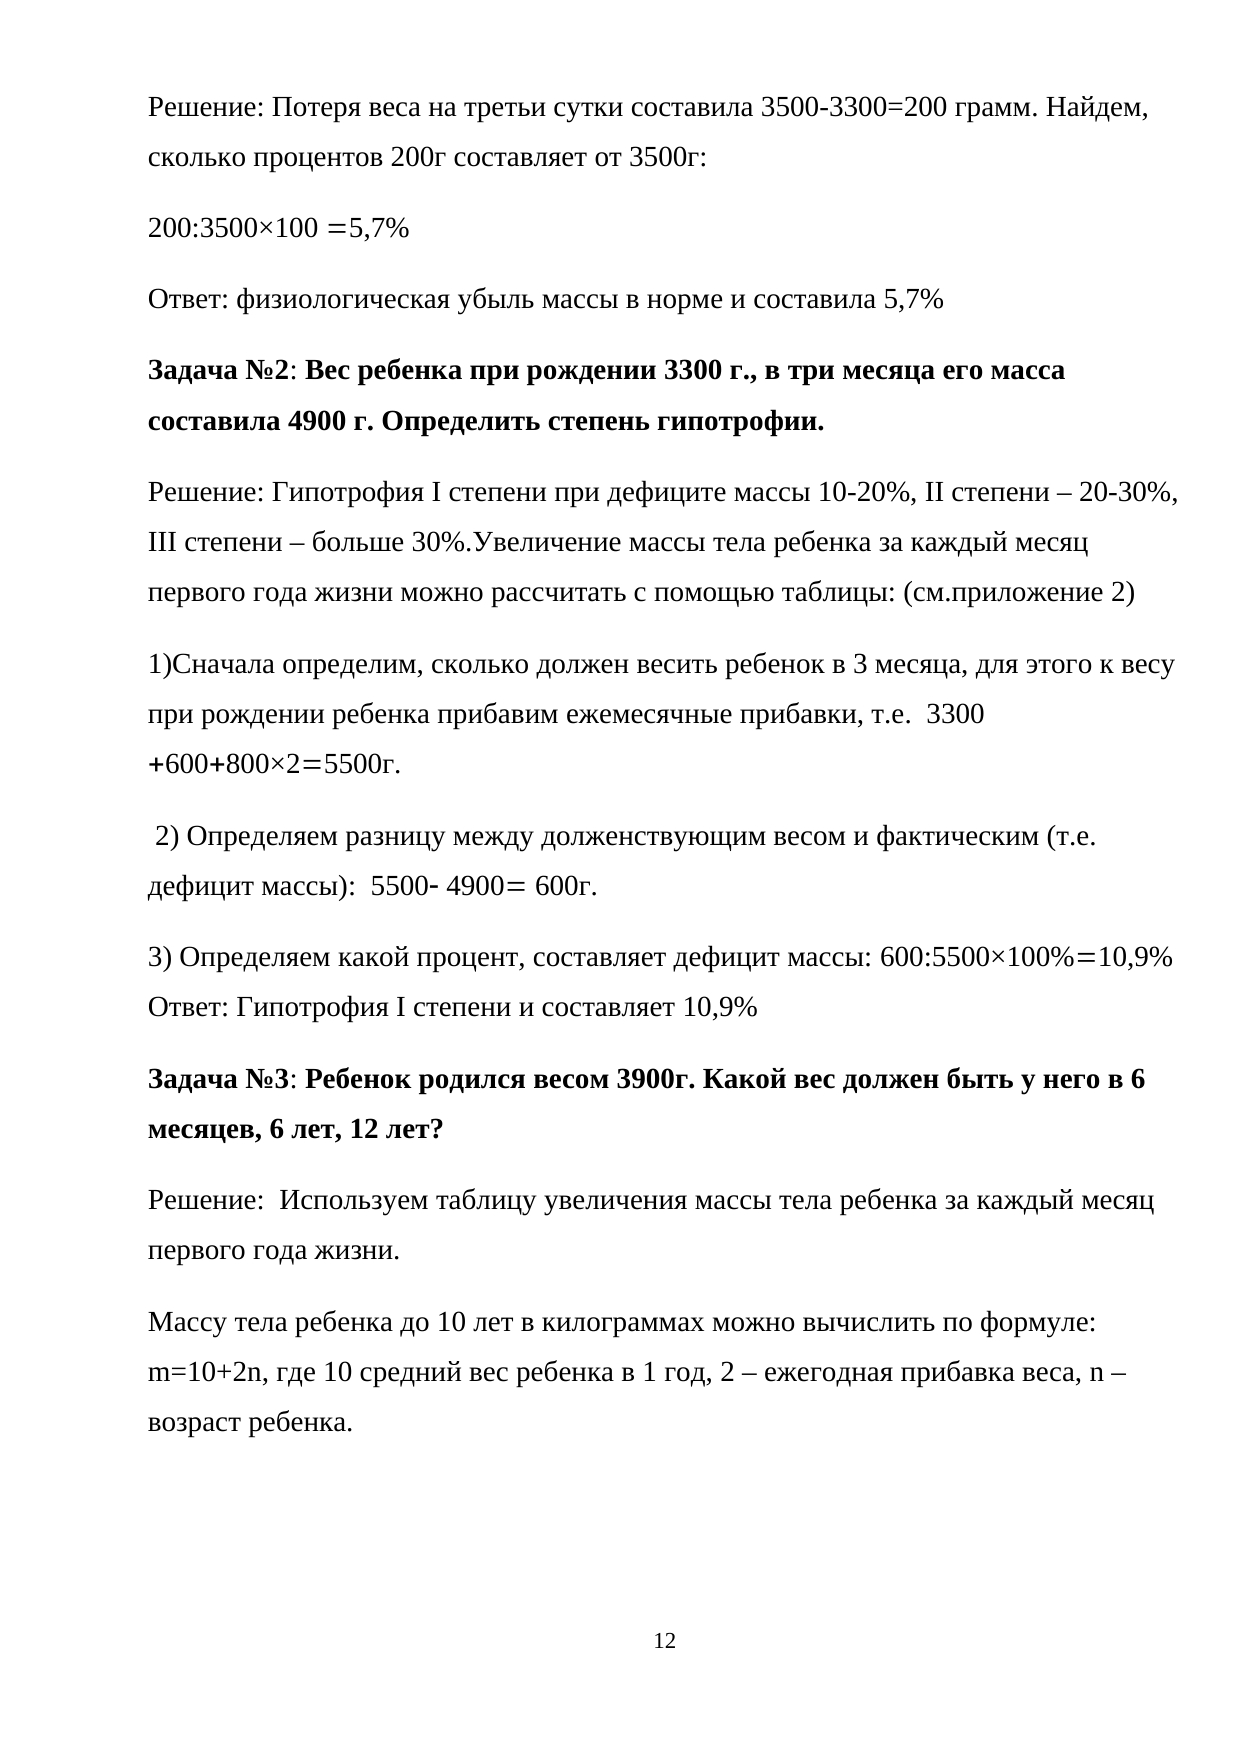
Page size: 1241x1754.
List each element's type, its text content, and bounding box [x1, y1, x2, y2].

text Решение: Гипотрофия I степени при дефиците массы 10-20%, II степени – 20-30%, III степени – больше 30%.Увеличение массы тела ребенка за каждый месяц первого года жизни можно рассчитать с помощью таблицы: (см.приложение 2) [148, 474, 1181, 608]
text Задача №3: Ребенок родился весом 3900г. Какой вес должен быть у него в 6 месяцев, 6 лет, 12 лет? [148, 1061, 1181, 1144]
text Ответ: физиологическая убыль массы в норме и составила 5,7% [148, 281, 1181, 315]
text 3) Определяем какой процент, составляет дефицит массы: 600:5500×100%10,9% Ответ: Гипотрофия I степени и составляет 10,9% [148, 939, 1181, 1023]
text 1)Сначала определим, сколько должен весить ребенок в 3 месяца, для этого к весу при рождении ребенка прибавим ежемесячные прибавки, т.е. 3300 600800×25500г. [148, 646, 1181, 780]
text Задача №2: Вес ребенка при рождении 3300 г., в три месяца его масса составила 4900 г. Определить степень гипотрофии. [148, 352, 1181, 436]
text 2) Определяем разницу между долженствующим весом и фактическим (т.е. дефицит массы): 5500 4900 600г. [148, 818, 1181, 902]
text Массу тела ребенка до 10 лет в килограммах можно вычислить по формуле: m=10+2n, где 10 средний вес ребенка в 1 год, 2 – ежегодная прибавка веса, n – возраст ребенка. [148, 1304, 1181, 1438]
text 200:3500×100 5,7% [148, 210, 1181, 244]
text Решение: Потеря веса на третьи сутки составила 3500-3300=200 грамм. Найдем, сколько процентов 200г составляет от 3500г: [148, 89, 1181, 172]
text Решение: Используем таблицу увеличения массы тела ребенка за каждый месяц первого года жизни. [148, 1182, 1181, 1266]
